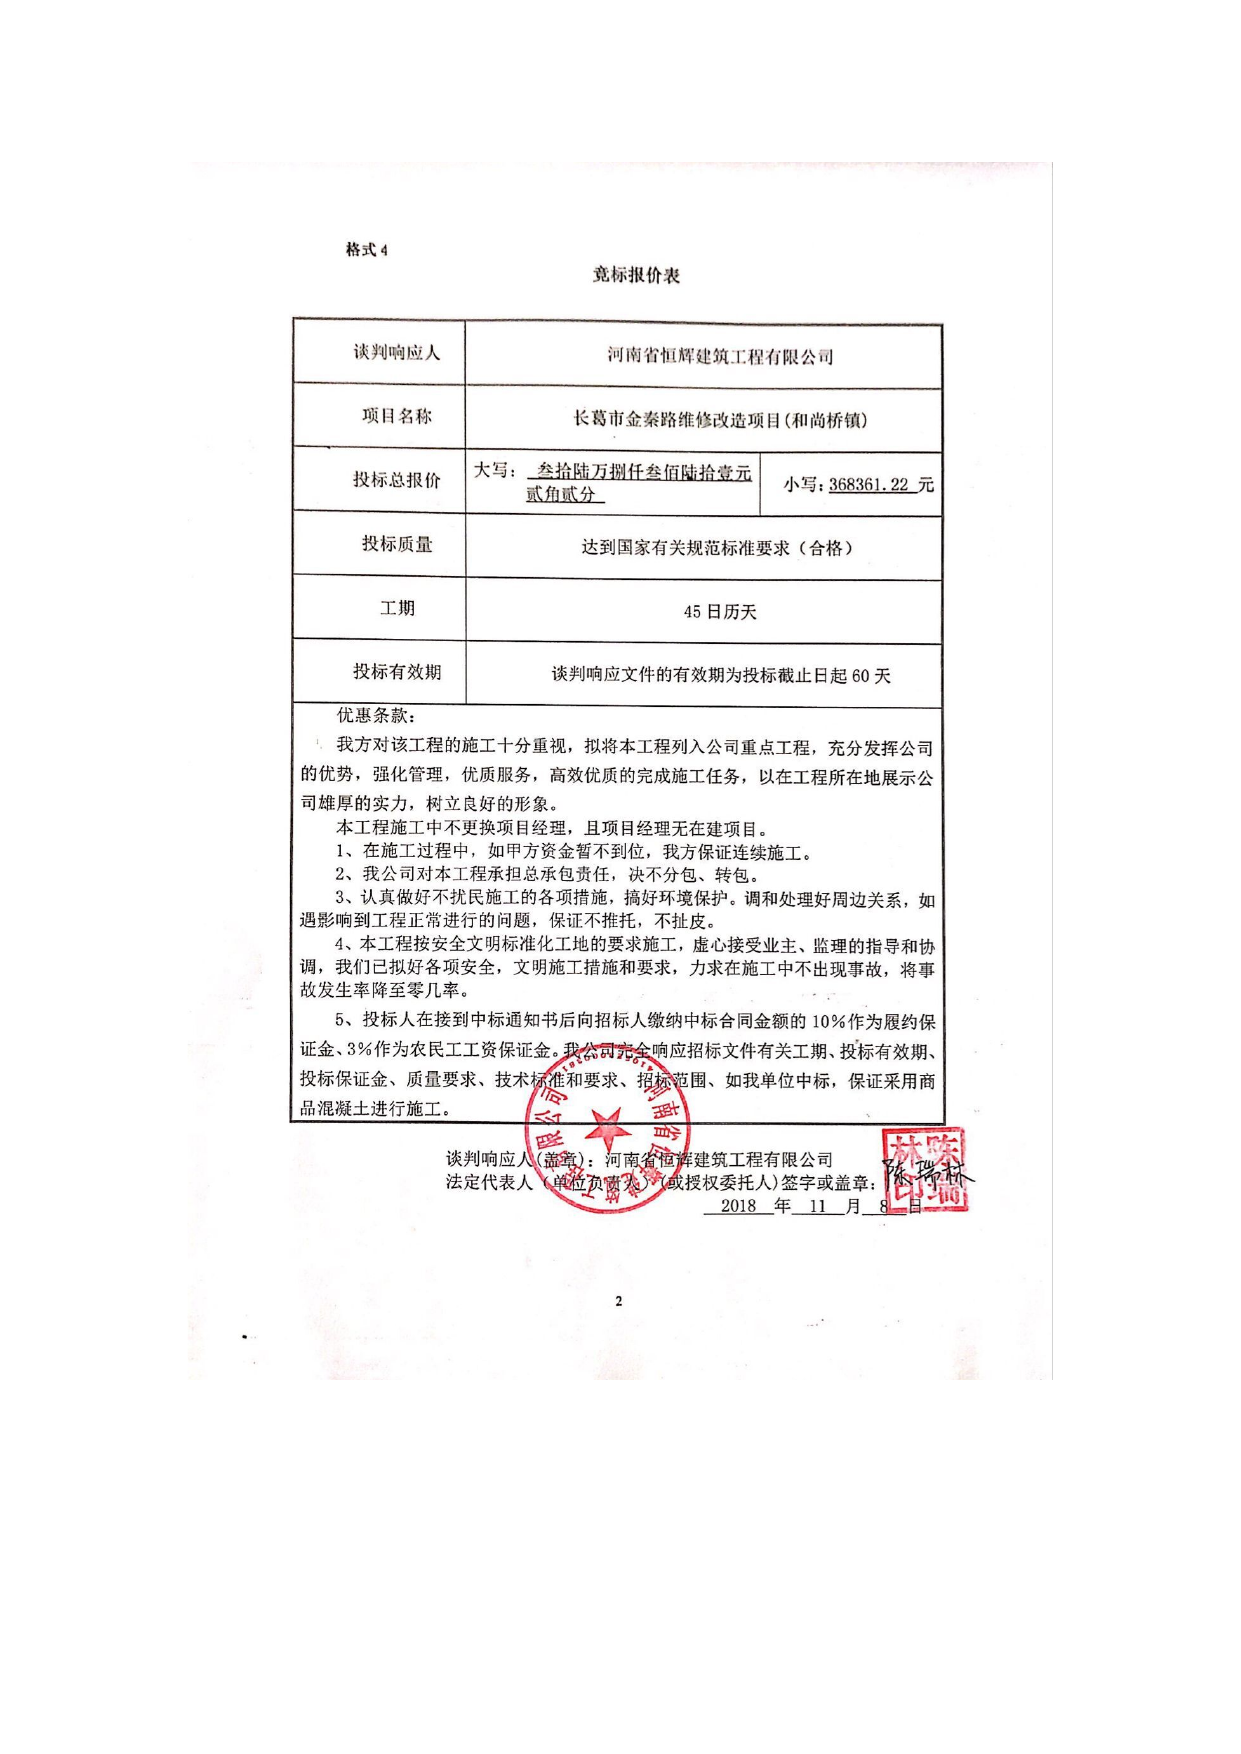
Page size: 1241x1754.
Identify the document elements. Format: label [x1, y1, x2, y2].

picture [187, 162, 1053, 1380]
